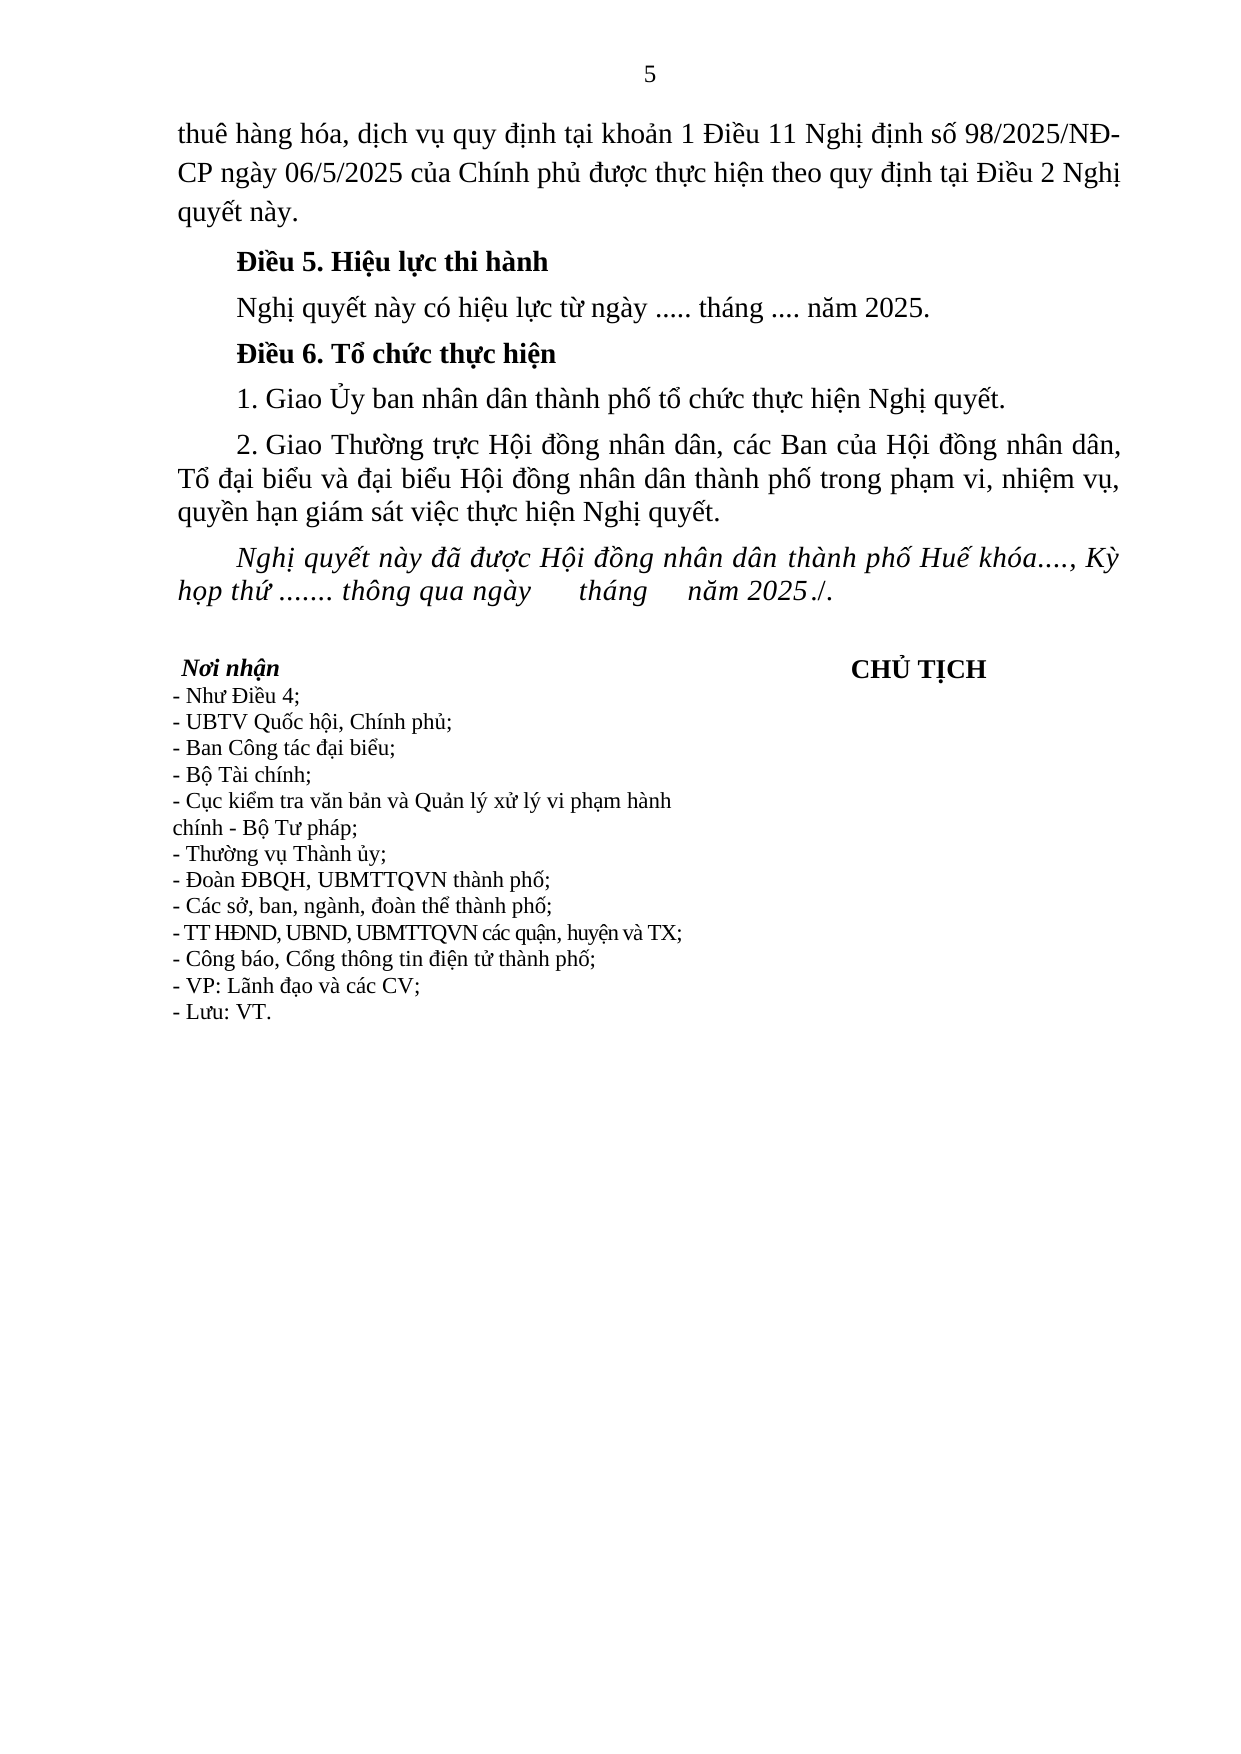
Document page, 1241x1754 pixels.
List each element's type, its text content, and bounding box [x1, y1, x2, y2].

table_header CHỦ TỊCH [699, 653, 1138, 1024]
text Nghị quyết này có hiệu lực từ ngày ..... tháng .... năm 2025. [177, 291, 1122, 324]
text Điều 6. Tổ chức thực hiện [177, 336, 1122, 370]
text Điều 5. Hiệu lực thi hành [177, 245, 1122, 278]
table_header Nơi nhận - Như Điều 4; - UBTV Quốc hội, Chính phủ; - Ban Công tác đại biểu; - Bộ Tài chính; - Cục kiểm tra văn bản và Quản lý xử lý vi phạm hành chính - Bộ Tư pháp; - Thường vụ Thành ủy; - Đoàn ĐBQH, UBMTTQVN thành phố; - Các sở, ban, ngành, đoàn thể thành phố; - TT HĐND, UBND, UBMTTQVN các quận, huyện và TX; - Công báo, Cổng thông tin điện tử thành phố; - VP: Lãnh đạo và các CV; - Lưu: VT. [161, 653, 699, 1024]
text 1. Giao Ủy ban nhân dân thành phố tổ chức thực hiện Nghị quyết. [177, 382, 1122, 416]
text Nghị quyết này đã được Hội đồng nhân dân thành phố Huế khóa...., Kỳ họp thứ ....... thông qua ngày tháng năm 2025./. [177, 541, 1122, 607]
text 2. Giao Thường trực Hội đồng nhân dân, các Ban của Hội đồng nhân dân, Tổ đại biểu và đại biểu Hội đồng nhân dân thành phố trong phạm vi, nhiệm vụ, quyền hạn giám sát việc thực hiện Nghị quyết. [177, 428, 1122, 528]
